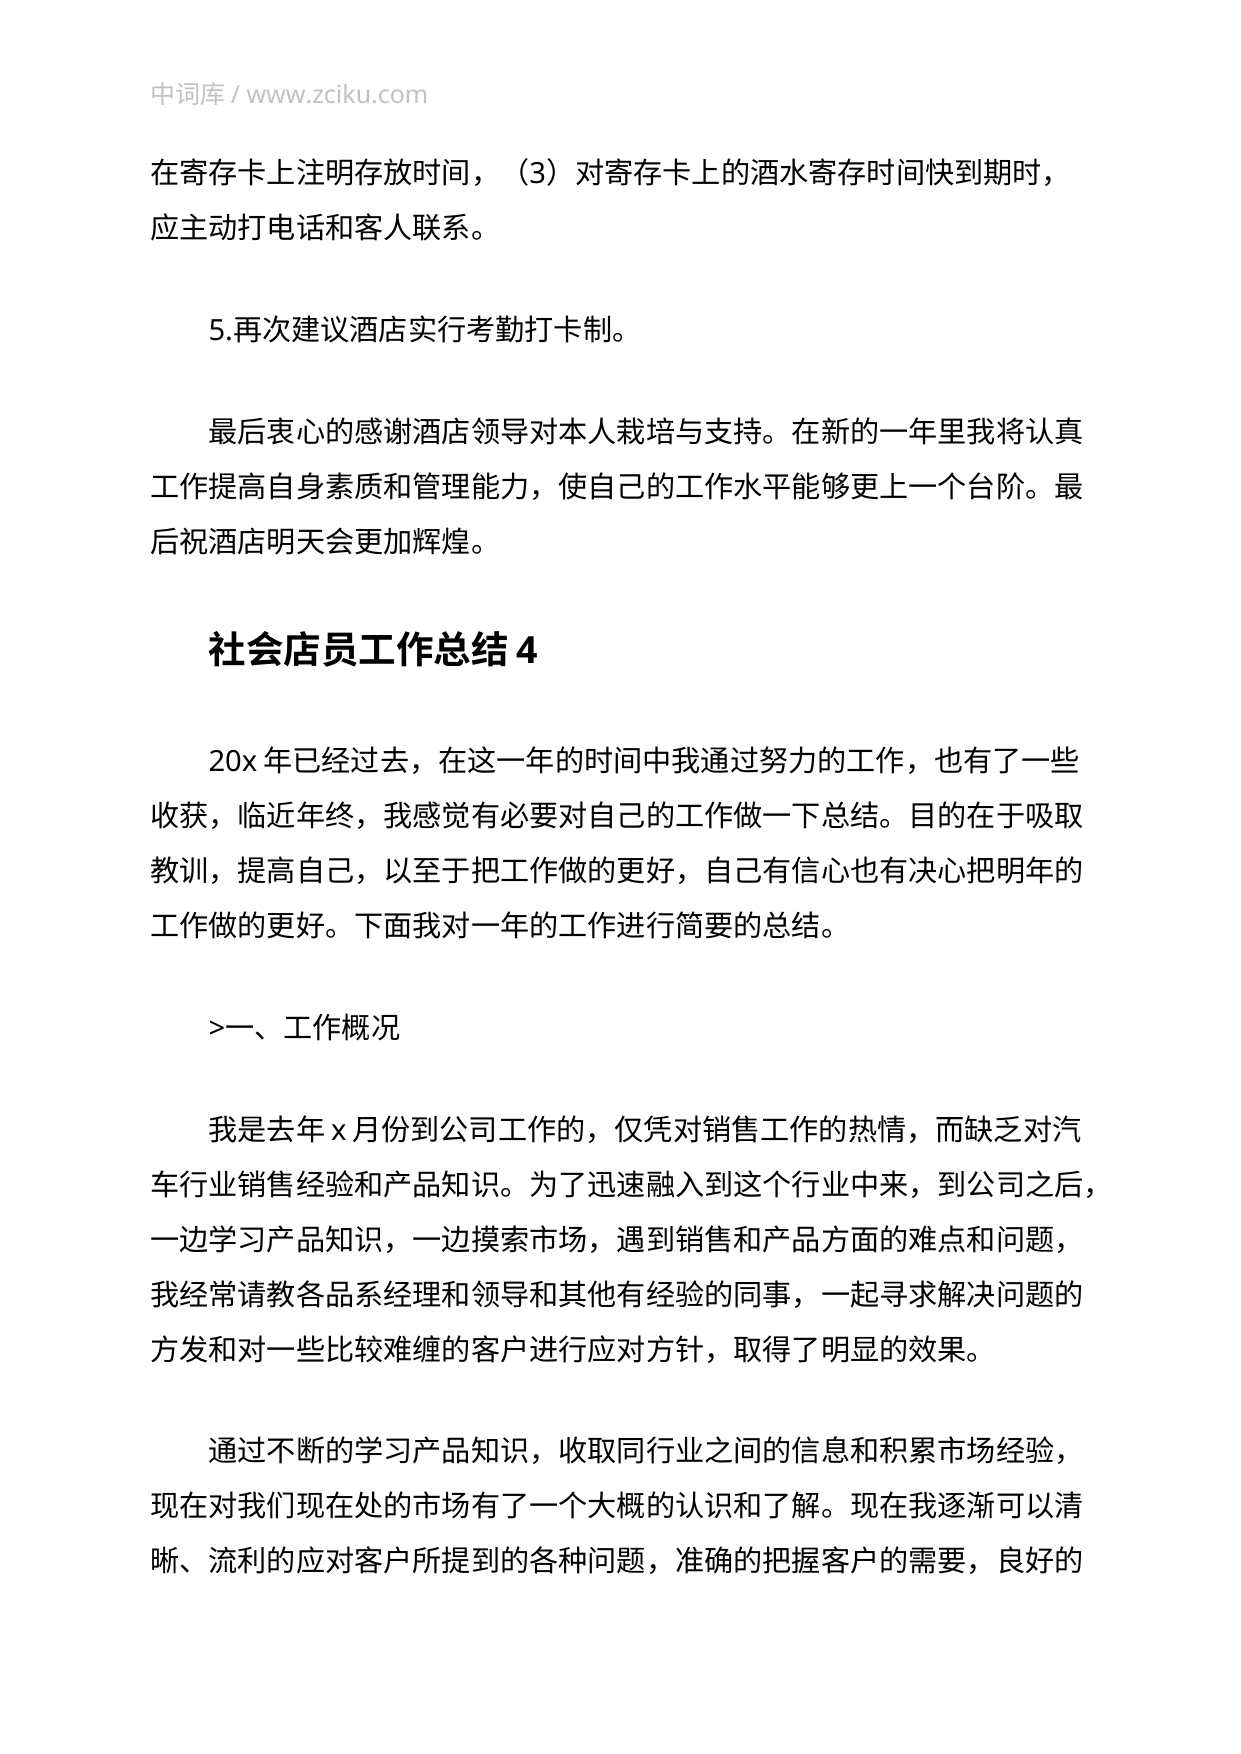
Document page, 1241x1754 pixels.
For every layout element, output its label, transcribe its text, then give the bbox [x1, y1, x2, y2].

text 5.再次建议酒店实行考勤打卡制。 [150, 307, 1090, 349]
text 我是去年x月份到公司工作的，仅凭对销售工作的热情，而缺乏对汽车行业销售经验和产品知识。为了迅速融入到这个行业中来，到公司之后，一边学习产品知识，一边摸索市场，遇到销售和产品方面的难点和问题，我经常请教各品系经理和领导和其他有经验的同事，一起寻求解决问题的方发和对一些比较难缠的客户进行应对方针，取得了明显的效果。 [150, 1106, 1090, 1368]
text 20x年已经过去，在这一年的时间中我通过努力的工作，也有了一些收获，临近年终，我感觉有必要对自己的工作做一下总结。目的在于吸取教训，提高自己，以至于把工作做的更好，自己有信心也有决心把明年的工作做的更好。下面我对一年的工作进行简要的总结。 [150, 738, 1090, 945]
text 最后衷心的感谢酒店领导对本人栽培与支持。在新的一年里我将认真工作提高自身素质和管理能力，使自己的工作水平能够更上一个台阶。最后祝酒店明天会更加辉煌。 [150, 409, 1090, 561]
text 社会店员工作总结4 [150, 620, 1090, 675]
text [150, 1428, 1090, 1580]
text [150, 150, 1090, 247]
text >一、工作概况 [150, 1004, 1090, 1047]
